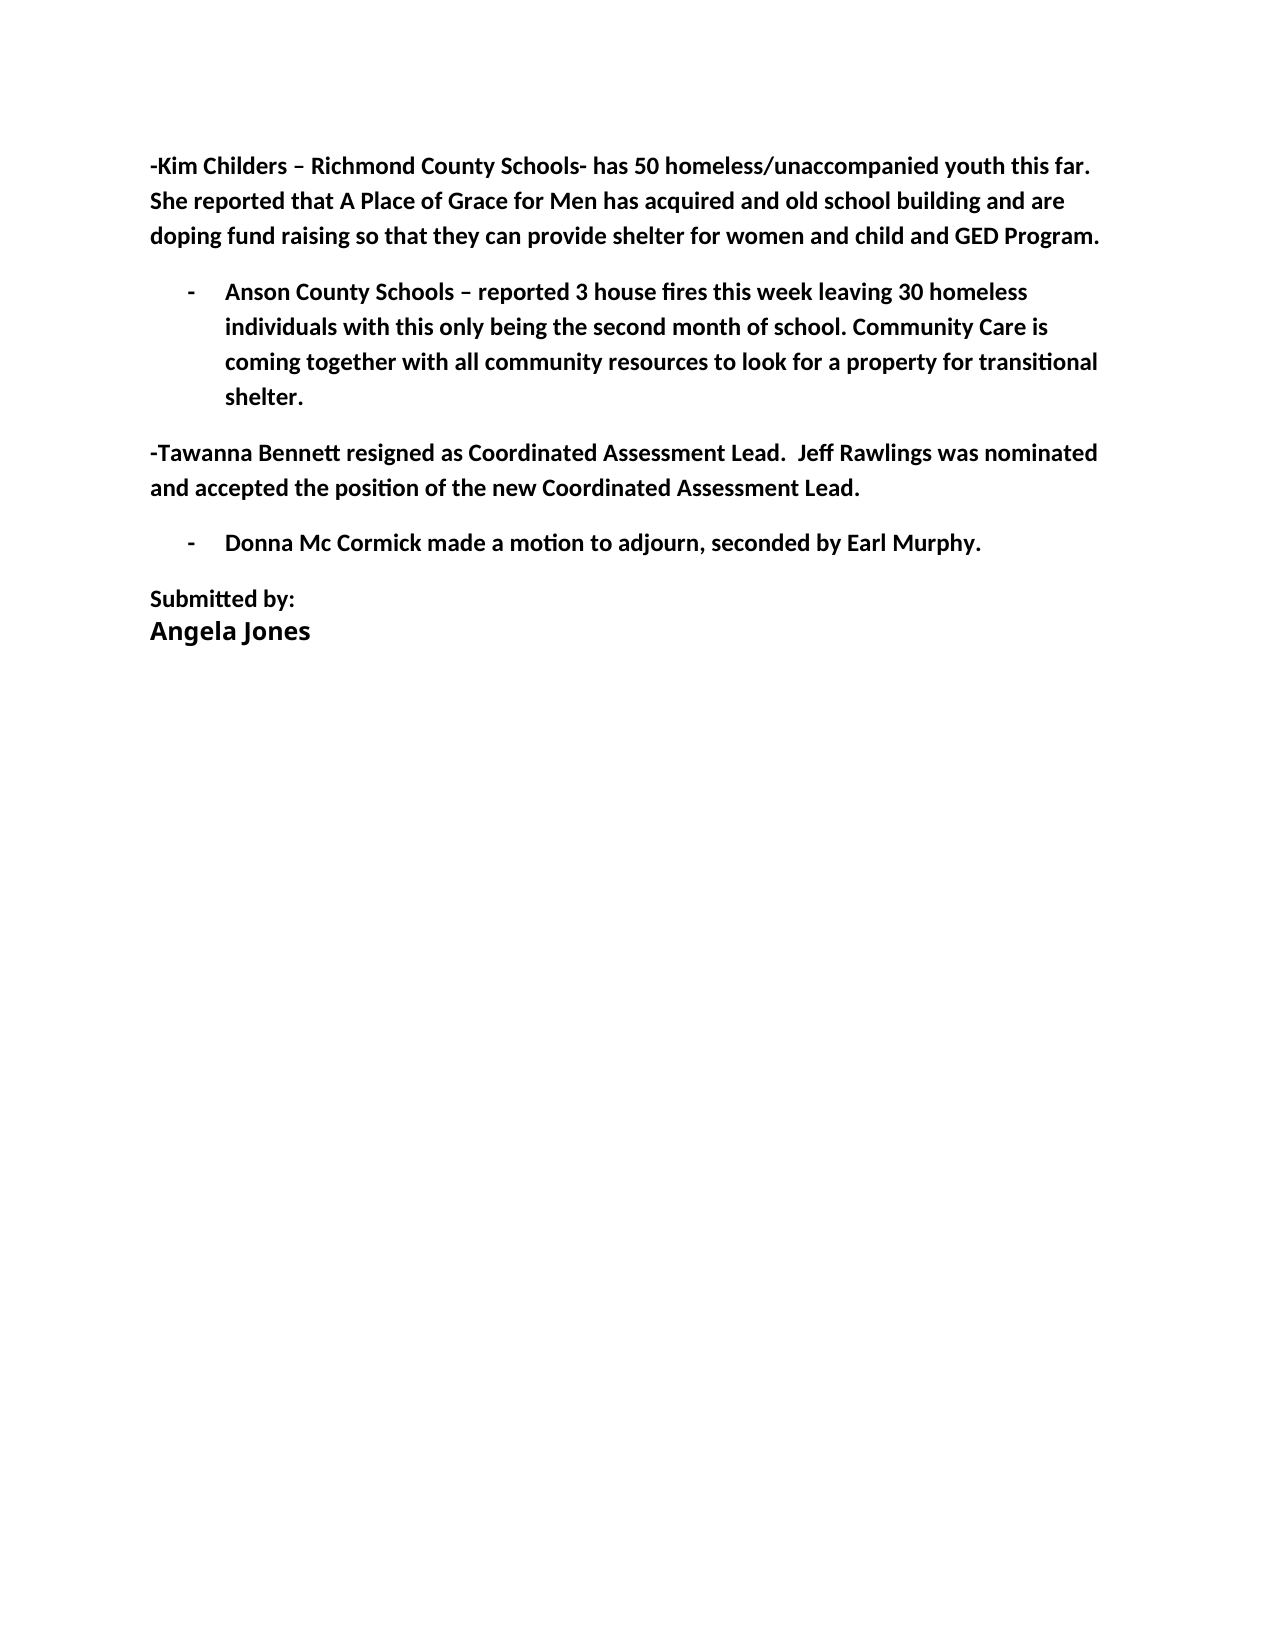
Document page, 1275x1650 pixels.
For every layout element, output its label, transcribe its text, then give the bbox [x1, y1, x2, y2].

text -Tawanna Bennett resigned as Coordinated Assessment Lead. Jeff Rawlings was nominated and accepted the position of the new Coordinated Assessment Lead. [150, 437, 1125, 502]
text Angela Jones [150, 614, 1125, 648]
list Donna Mc Cormick made a motion to adjourn, seconded by Earl Murphy. [187, 527, 1125, 558]
text Submitted by: [150, 583, 1125, 614]
text -Kim Childers – Richmond County Schools- has 50 homeless/unaccompanied youth this far. She reported that A Place of Grace for Men has acquired and old school building and are doping fund raising so that they can provide shelter for women and child and GED Program. [150, 150, 1125, 251]
list Anson County Schools – reported 3 house fires this week leaving 30 homeless individuals with this only being the second month of school. Community Care is coming together with all community resources to look for a property for transitional shelter. [187, 276, 1125, 411]
